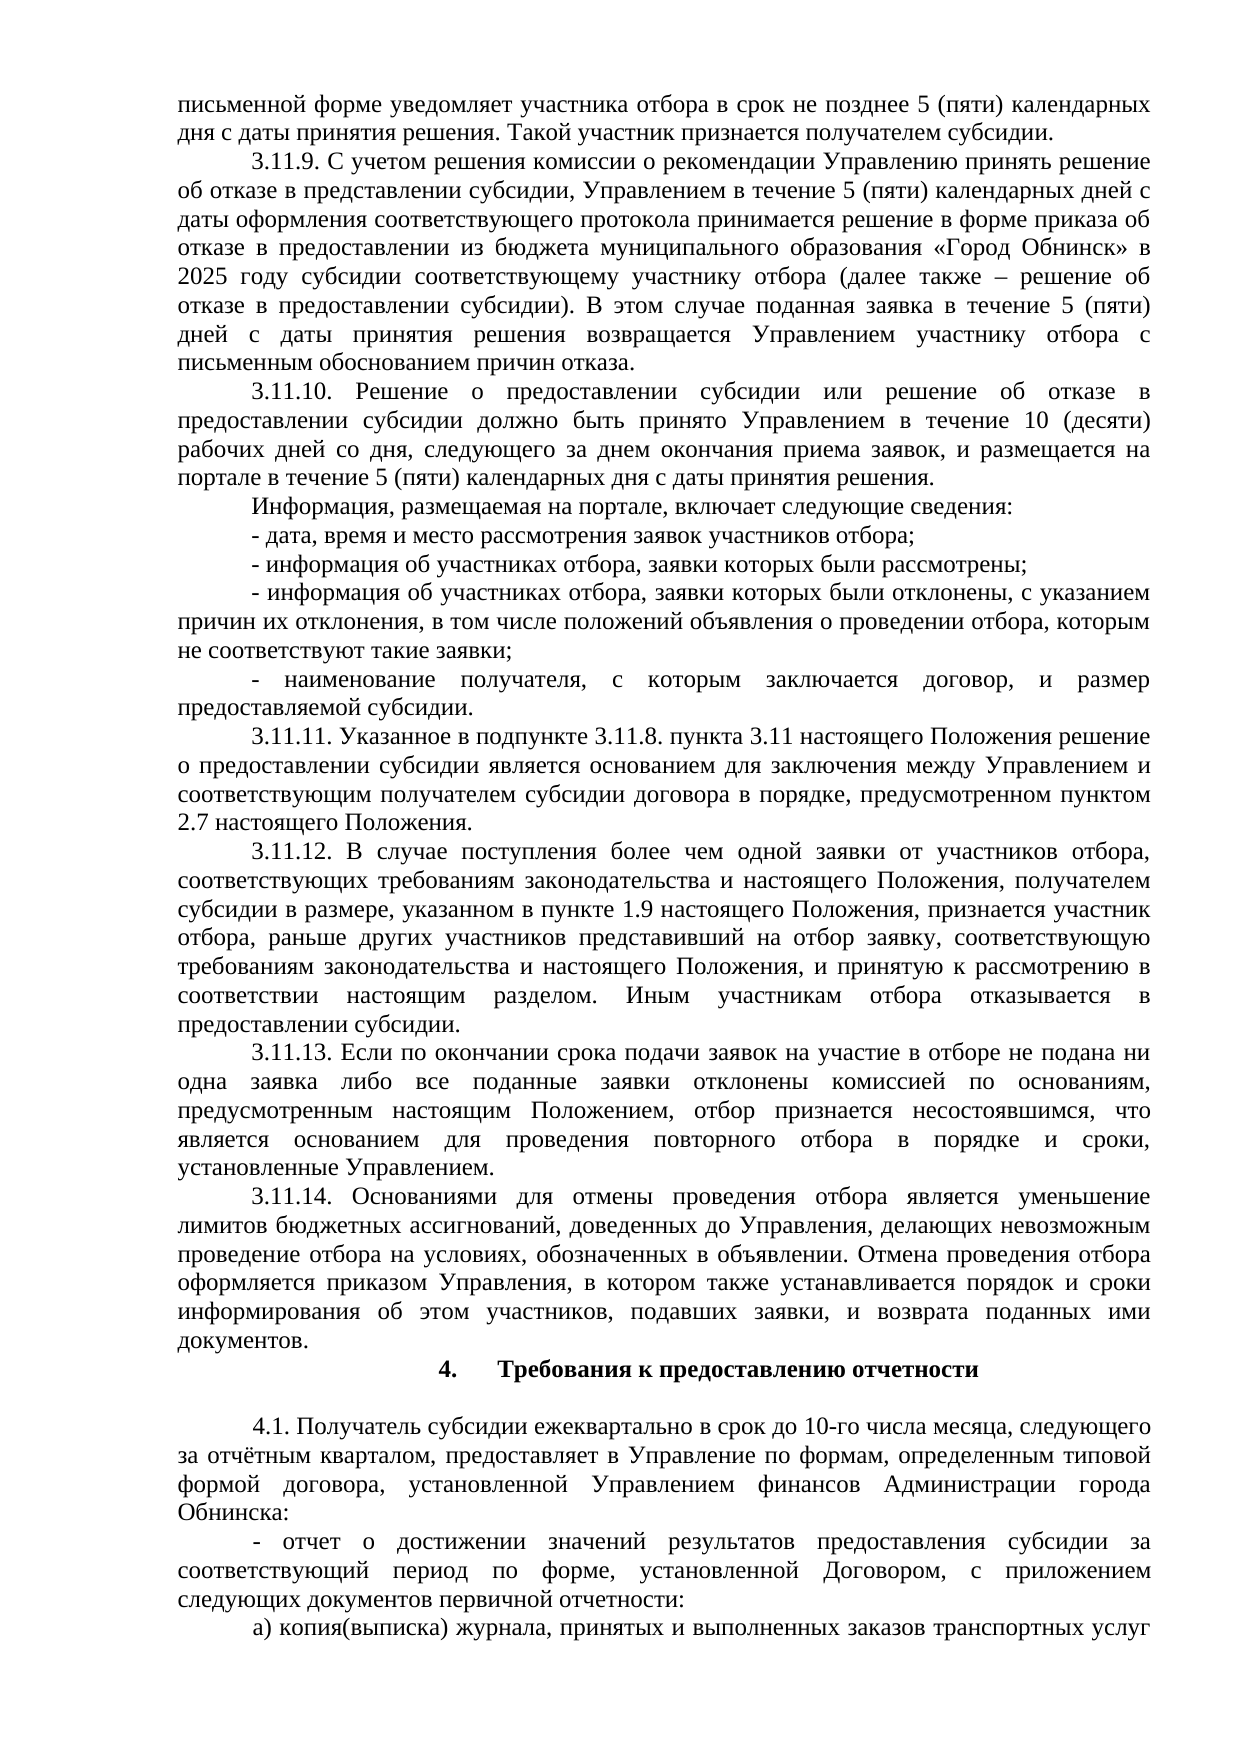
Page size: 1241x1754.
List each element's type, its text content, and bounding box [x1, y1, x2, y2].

text Информация, размещаемая на портале, включает следующие сведения: [177, 491, 1152, 520]
text 3.11.11. Указанное в подпункте 3.11.8. пункта 3.11 настоящего Положения решение о предоставлении субсидии является основанием для заключения между Управлением и соответствующим получателем субсидии договора в порядке, предусмотренном пунктом 2.7 настоящего Положения. [177, 721, 1152, 836]
text - наименование получателя, с которым заключается договор, и размер предоставляемой субсидии. [177, 664, 1152, 721]
text 3.11.13. Если по окончании срока подачи заявок на участие в отборе не подана ни одна заявка либо все поданные заявки отклонены комиссией по основаниям, предусмотренным настоящим Положением, отбор признается несостоявшимся, что является основанием для проведения повторного отбора в порядке и сроки, установленные Управлением. [177, 1037, 1152, 1181]
text 3.11.10. Решение о предоставлении субсидии или решение об отказе в предоставлении субсидии должно быть принято Управлением в течение 10 (десяти) рабочих дней со дня, следующего за днем окончания приема заявок, и размещается на портале в течение 5 (пяти) календарных дня с даты принятия решения. [177, 376, 1152, 491]
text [177, 89, 1152, 146]
text - дата, время и место рассмотрения заявок участников отбора; [177, 520, 1152, 549]
text 3.11.12. В случае поступления более чем одной заявки от участников отбора, соответствующих требованиям законодательства и настоящего Положения, получателем субсидии в размере, указанном в пункте 1.9 настоящего Положения, признается участник отбора, раньше других участников представивший на отбор заявку, соответствующую требованиям законодательства и настоящего Положения, и принятую к рассмотрению в соответствии настоящим разделом. Иным участникам отбора отказывается в предоставлении субсидии. [177, 836, 1152, 1037]
text 4. Требования к предоставлению отчетности [177, 1354, 1152, 1382]
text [177, 1612, 1152, 1641]
text - информация об участниках отбора, заявки которых были отклонены, с указанием причин их отклонения, в том числе положений объявления о проведении отбора, которым не соответствуют такие заявки; [177, 577, 1152, 664]
text 4.1. Получатель субсидии ежеквартально в срок до 10-го числа месяца, следующего за отчётным кварталом, предоставляет в Управление по формам, определенным типовой формой договора, установленной Управлением финансов Администрации города Обнинска: [177, 1411, 1152, 1526]
text - информация об участниках отбора, заявки которых были рассмотрены; [177, 549, 1152, 577]
text 3.11.14. Основаниями для отмены проведения отбора является уменьшение лимитов бюджетных ассигнований, доведенных до Управления, делающих невозможным проведение отбора на условиях, обозначенных в объявлении. Отмена проведения отбора оформляется приказом Управления, в котором также устанавливается порядок и сроки информирования об этом участников, подавших заявки, и возврата поданных ими документов. [177, 1181, 1152, 1354]
text - отчет о достижении значений результатов предоставления субсидии за соответствующий период по форме, установленной Договором, с приложением следующих документов первичной отчетности: [177, 1526, 1152, 1612]
text 3.11.9. С учетом решения комиссии о рекомендации Управлению принять решение об отказе в представлении субсидии, Управлением в течение 5 (пяти) календарных дней с даты оформления соответствующего протокола принимается решение в форме приказа об отказе в предоставлении из бюджета муниципального образования «Город Обнинск» в 2025 году субсидии соответствующему участнику отбора (далее также – решение об отказе в предоставлении субсидии). В этом случае поданная заявка в течение 5 (пяти) дней с даты принятия решения возвращается Управлением участнику отбора с письменным обоснованием причин отказа. [177, 146, 1152, 376]
